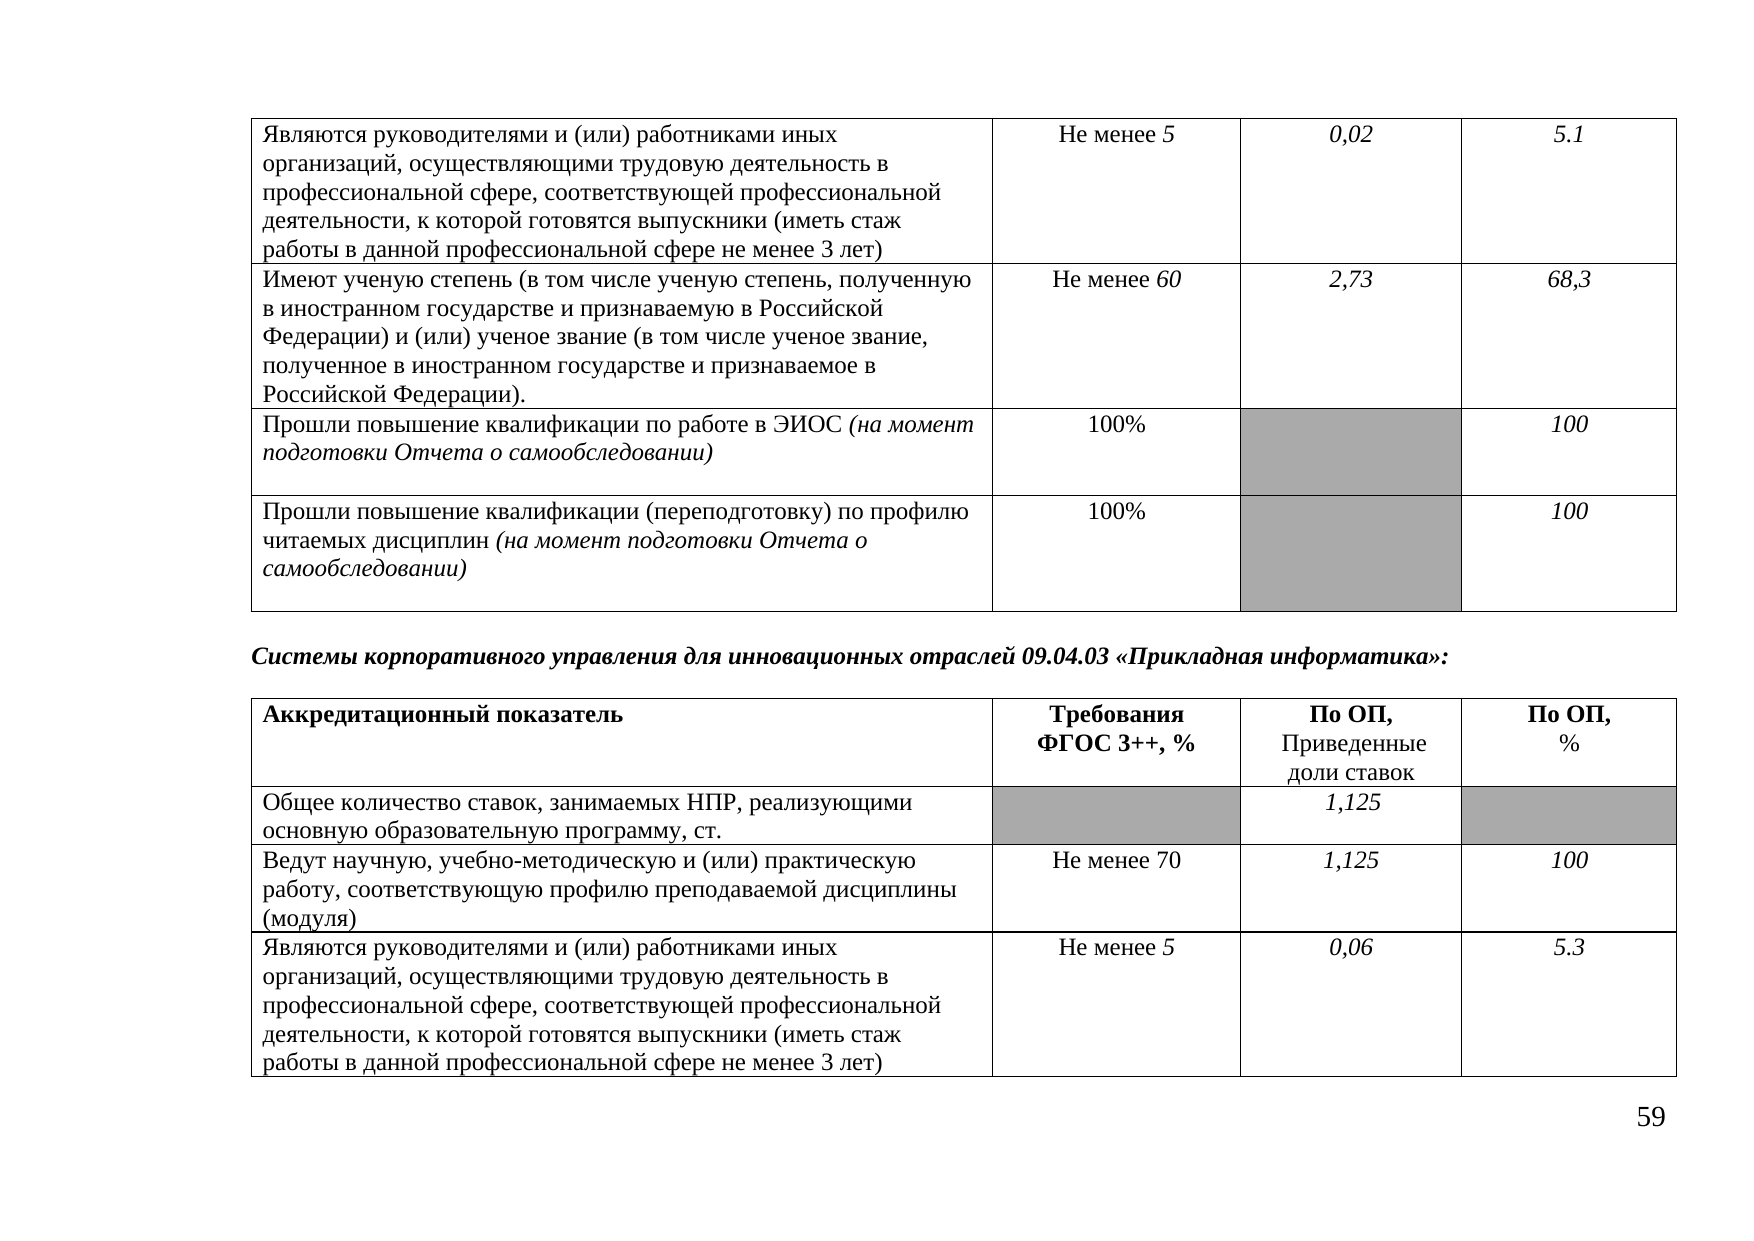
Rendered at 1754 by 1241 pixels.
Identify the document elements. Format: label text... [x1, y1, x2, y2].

text Системы корпоративного управления для инновационных отраслей 09.04.03 «Прикладная информатика»: [177, 641, 1665, 669]
table_cell [1241, 409, 1461, 495]
table_cell Являются руководителями и (или) работниками иных организаций, осуществляющими трудовую деятельность в профессиональной сфере, соответствующей профессиональной деятельности, к которой готовятся выпускники (иметь стаж работы в данной профессиональной сфере не менее 3 лет) [252, 119, 992, 263]
table_cell 100 [1462, 845, 1676, 931]
table_cell Прошли повышение квалификации (переподготовку) по профилю читаемых дисциплин (на момент подготовки Отчета о самообследовании) [252, 496, 992, 611]
table_header По ОП, % [1462, 699, 1676, 786]
table_header Требования ФГОС 3++, % [993, 699, 1240, 786]
table_cell Не менее 70 [993, 845, 1240, 931]
table_cell 100% [993, 409, 1240, 495]
table_cell 0,02 [1241, 119, 1461, 263]
table_cell Общее количество ставок, занимаемых НПР, реализующими основную образовательную программу, ст. [252, 787, 992, 844]
table_cell 1,125 [1241, 787, 1461, 844]
table_cell 100 [1462, 409, 1676, 495]
table_cell 5.1 [1462, 119, 1676, 263]
table_cell 68,3 [1462, 264, 1676, 408]
table_cell Ведут научную, учебно-методическую и (или) практическую работу, соответствующую профилю преподаваемой дисциплины (модуля) [252, 845, 992, 931]
table_cell Имеют ученую степень (в том числе ученую степень, полученную в иностранном государстве и признаваемую в Российской Федерации) и (или) ученое звание (в том числе ученое звание, полученное в иностранном государстве и признаваемое в Российской Федерации). [252, 264, 992, 408]
table_cell Не менее 60 [993, 264, 1240, 408]
table_cell [1462, 787, 1676, 844]
table_cell 2,73 [1241, 264, 1461, 408]
table_cell 1,125 [1241, 845, 1461, 931]
table_cell Не менее 5 [993, 119, 1240, 263]
table_cell 5.3 [1462, 933, 1676, 1076]
table_cell [1241, 496, 1461, 611]
table_cell [993, 787, 1240, 844]
table_cell Прошли повышение квалификации по работе в ЭИОС (на момент подготовки Отчета о самообследовании) [252, 409, 992, 495]
table_cell 0,06 [1241, 933, 1461, 1076]
table_cell 100% [993, 496, 1240, 611]
table_cell 100 [1462, 496, 1676, 611]
table_header По ОП, Приведенные доли ставок [1241, 699, 1461, 786]
table_header Аккредитационный показатель [252, 699, 992, 786]
table_cell Являются руководителями и (или) работниками иных организаций, осуществляющими трудовую деятельность в профессиональной сфере, соответствующей профессиональной деятельности, к которой готовятся выпускники (иметь стаж работы в данной профессиональной сфере не менее 3 лет) [252, 933, 992, 1076]
table_cell Не менее 5 [993, 933, 1240, 1076]
